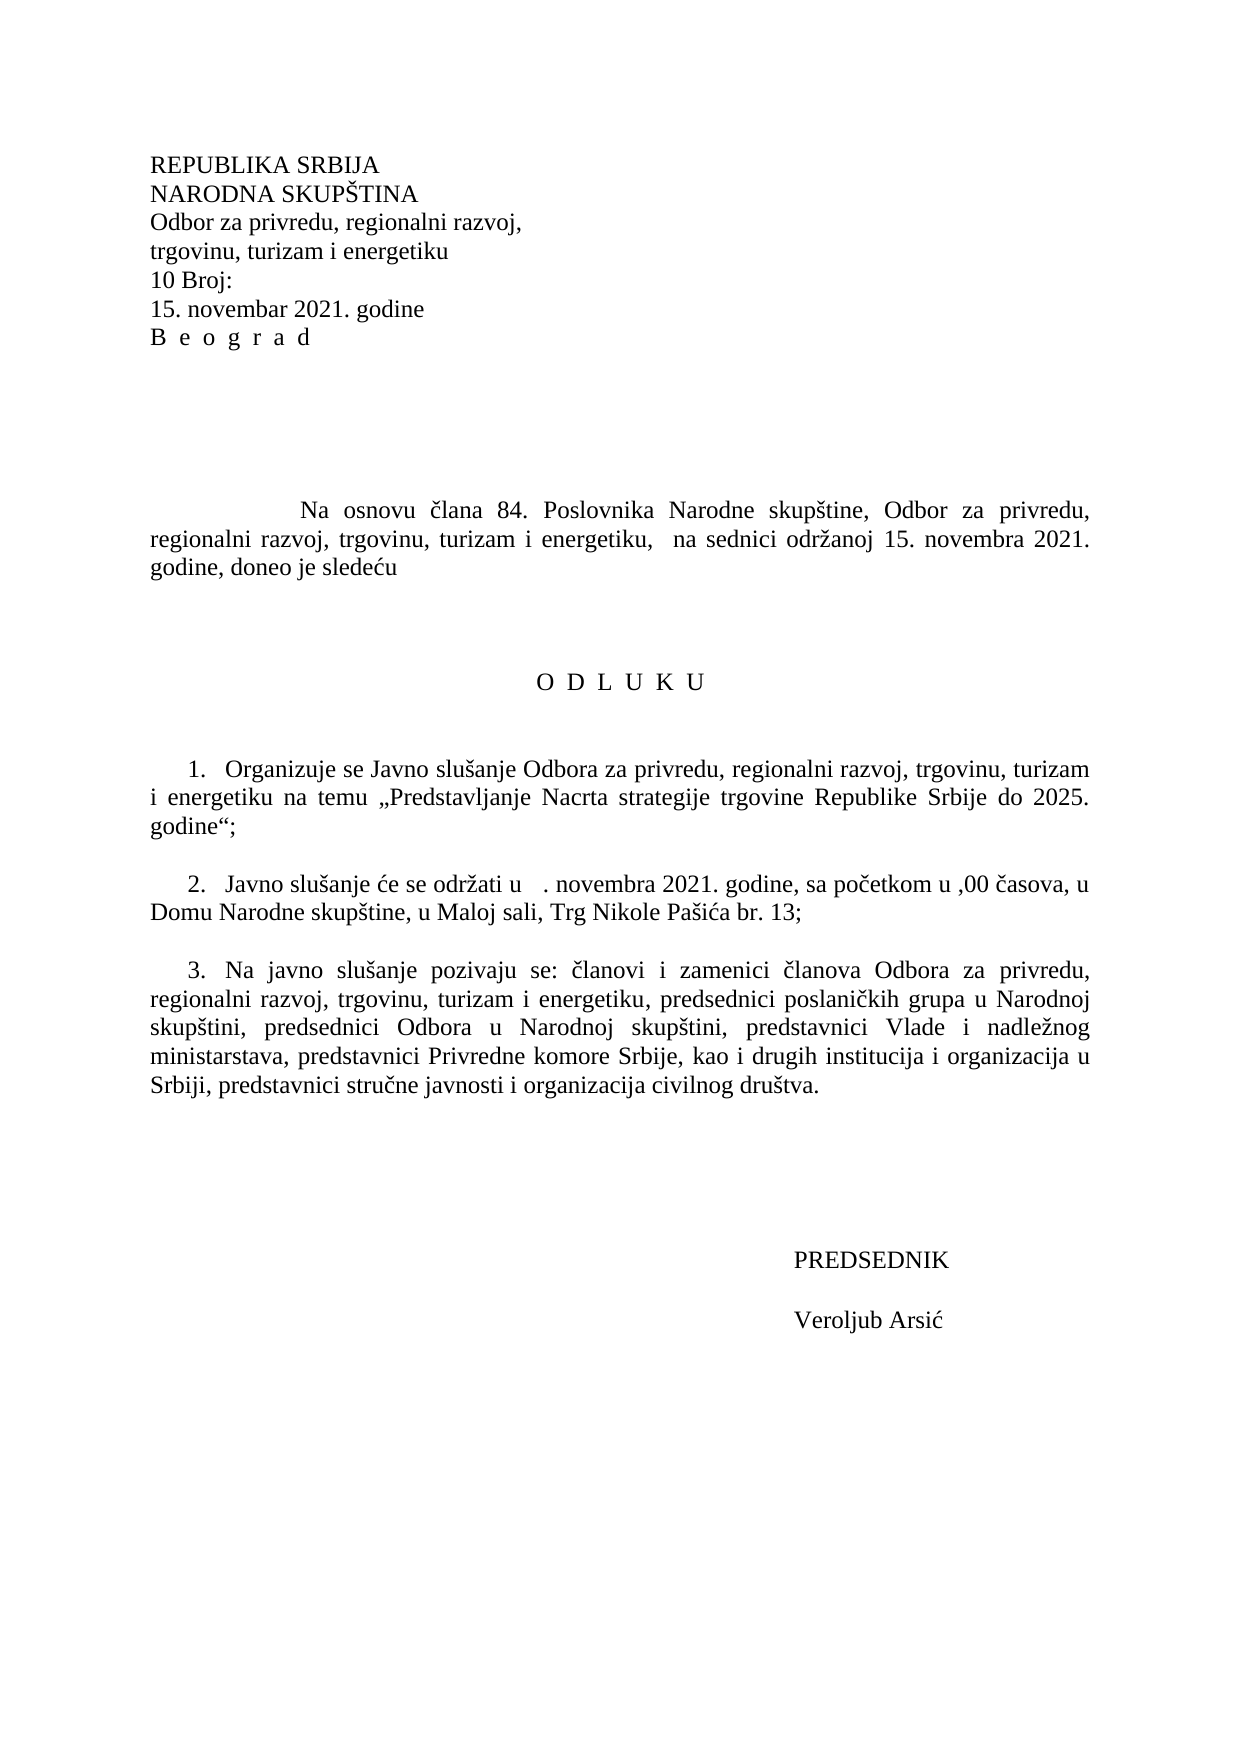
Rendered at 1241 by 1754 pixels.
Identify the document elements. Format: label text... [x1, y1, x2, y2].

text B e o g r a d [150, 322, 1090, 351]
list Javno slušanje će se održati u . novembra 2021. godine, sa početkom u ,00 časova, u Domu Narodne skupštine, u Maloj sali, Trg Nikole Pašića br. 13; [150, 869, 1090, 926]
list Organizuje se Javno slušanje Odbora za privredu, regionalni razvoj, trgovinu, turizam i energetiku na temu „Predstavljanje Nacrta strategije trgovine Republike Srbije do 2025. godine“; [150, 754, 1090, 840]
text Odbor za privredu, regionalni razvoj, [150, 207, 1090, 236]
list Na javno slušanje pozivaju se: članovi i zamenici članova Odbora za privredu, regionalni razvoj, trgovinu, turizam i energetiku, predsednici poslaničkih grupa u Narodnoj skupštini, predsednici Odbora u Narodnoj skupštini, predstavnici Vlade i nadležnog ministarstava, predstavnici Privredne komore Srbije, kao i drugih institucija i organizacija u Srbiji, predstavnici stručne javnosti i organizacija civilnog društva. [150, 955, 1090, 1099]
text REPUBLIKA SRBIJA [150, 150, 1090, 179]
text trgovinu, turizam i energetiku [150, 236, 1090, 265]
text O D L U K U [150, 667, 1090, 696]
text Veroljub Arsić [150, 1305, 1090, 1333]
text NARODNA SKUPŠTINA [150, 179, 1090, 207]
text PREDSEDNIK [150, 1245, 1090, 1274]
text 15. novembar 2021. godine [150, 294, 1090, 322]
text 10 Broj: [150, 265, 1090, 294]
text Na osnovu člana 84. Poslovnika Narodne skupštine, Odbor za privredu, regionalni razvoj, trgovinu, turizam i energetiku, na sednici održanoj 15. novembra 2021. godine, doneo je sledeću [150, 495, 1090, 581]
